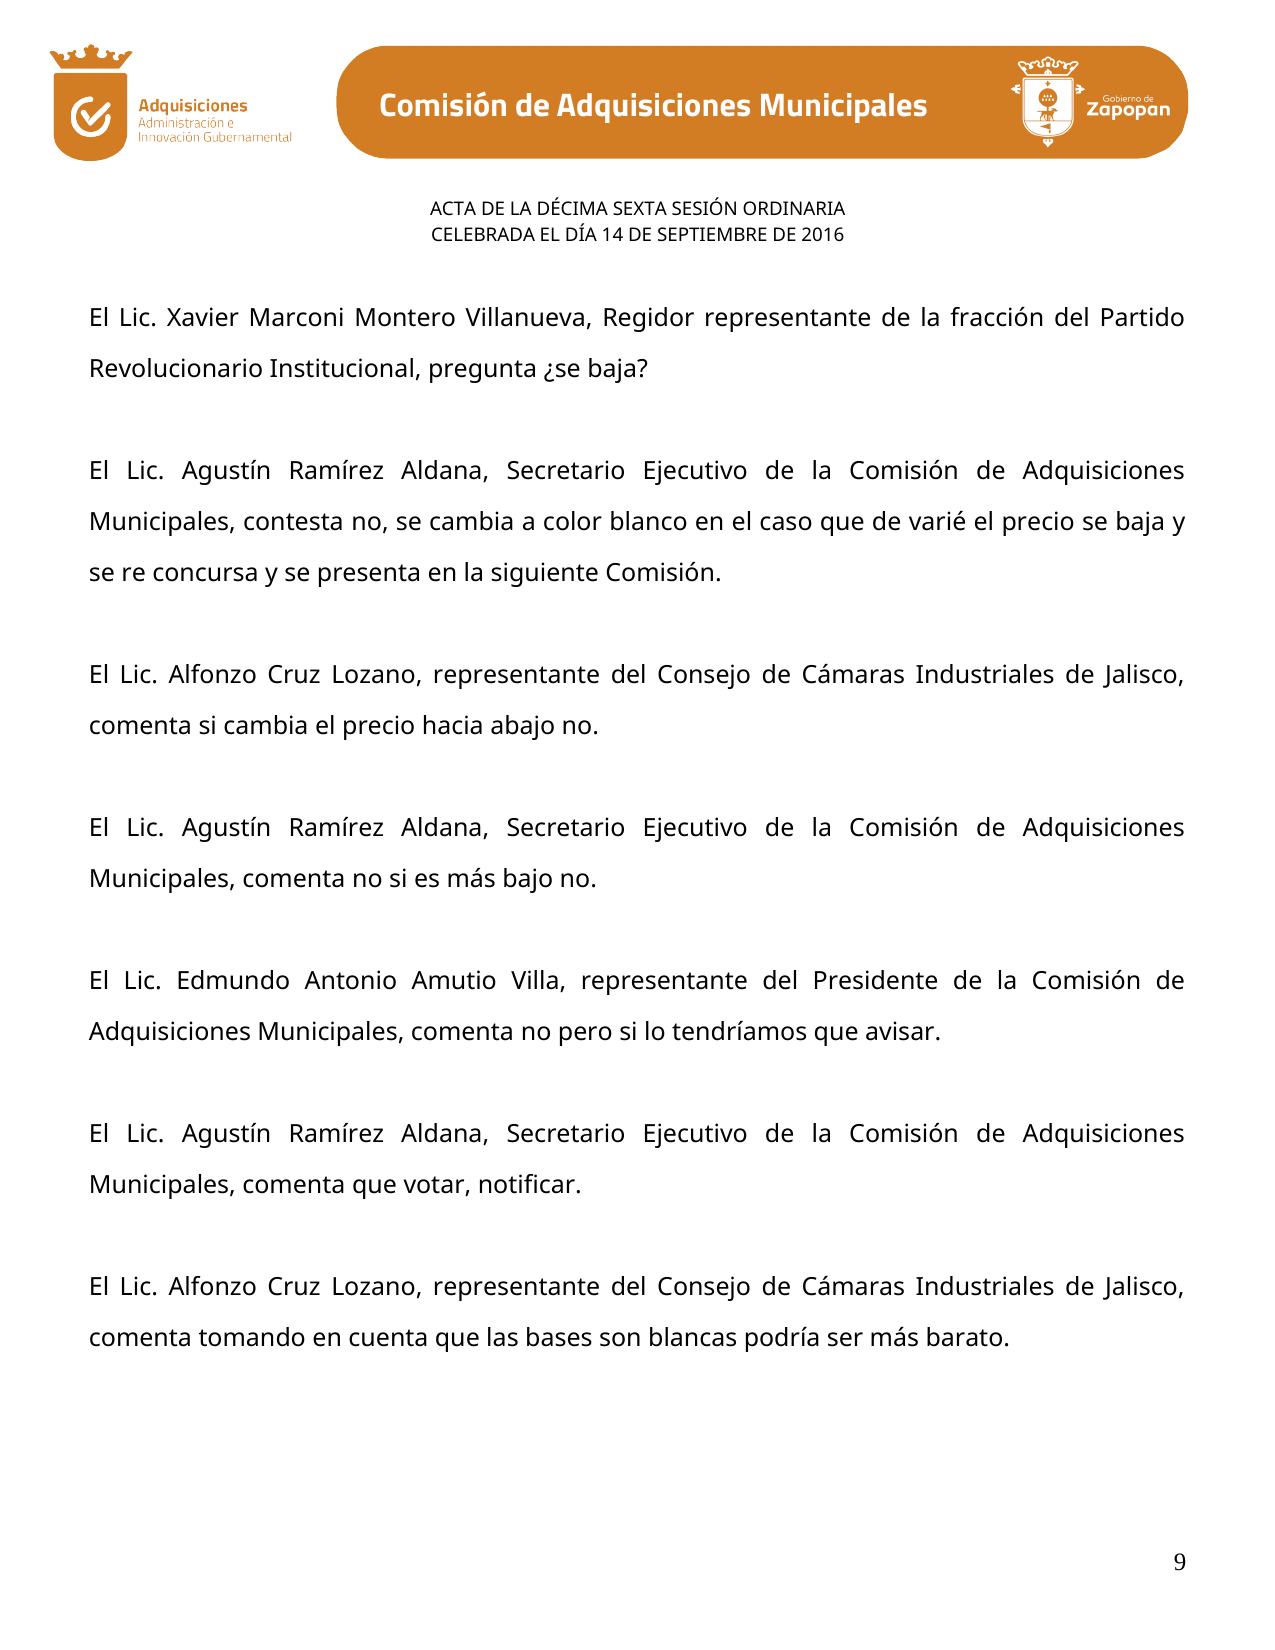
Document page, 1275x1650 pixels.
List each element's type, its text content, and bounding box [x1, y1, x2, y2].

text El Lic. Xavier Marconi Montero Villanueva, Regidor representante de la fracción del Partido Revolucionario Institucional, pregunta ¿se baja? [89, 299, 1186, 384]
text El Lic. Alfonzo Cruz Lozano, representante del Consejo de Cámaras Industriales de Jalisco, comenta tomando en cuenta que las bases son blancas podría ser más barato. [89, 1269, 1186, 1354]
text El Lic. Alfonzo Cruz Lozano, representante del Consejo de Cámaras Industriales de Jalisco, comenta si cambia el precio hacia abajo no. [89, 656, 1186, 742]
text El Lic. Agustín Ramírez Aldana, Secretario Ejecutivo de la Comisión de Adquisiciones Municipales, comenta no si es más bajo no. [89, 809, 1186, 895]
text El Lic. Edmundo Antonio Amutio Villa, representante del Presidente de la Comisión de Adquisiciones Municipales, comenta no pero si lo tendríamos que avisar. [89, 963, 1186, 1048]
text El Lic. Agustín Ramírez Aldana, Secretario Ejecutivo de la Comisión de Adquisiciones Municipales, contesta no, se cambia a color blanco en el caso que de varié el precio se baja y se re concursa y se presenta en la siguiente Comisión. [89, 452, 1186, 588]
picture [40, 38, 1197, 164]
text El Lic. Agustín Ramírez Aldana, Secretario Ejecutivo de la Comisión de Adquisiciones Municipales, comenta que votar, notificar. [89, 1116, 1186, 1201]
